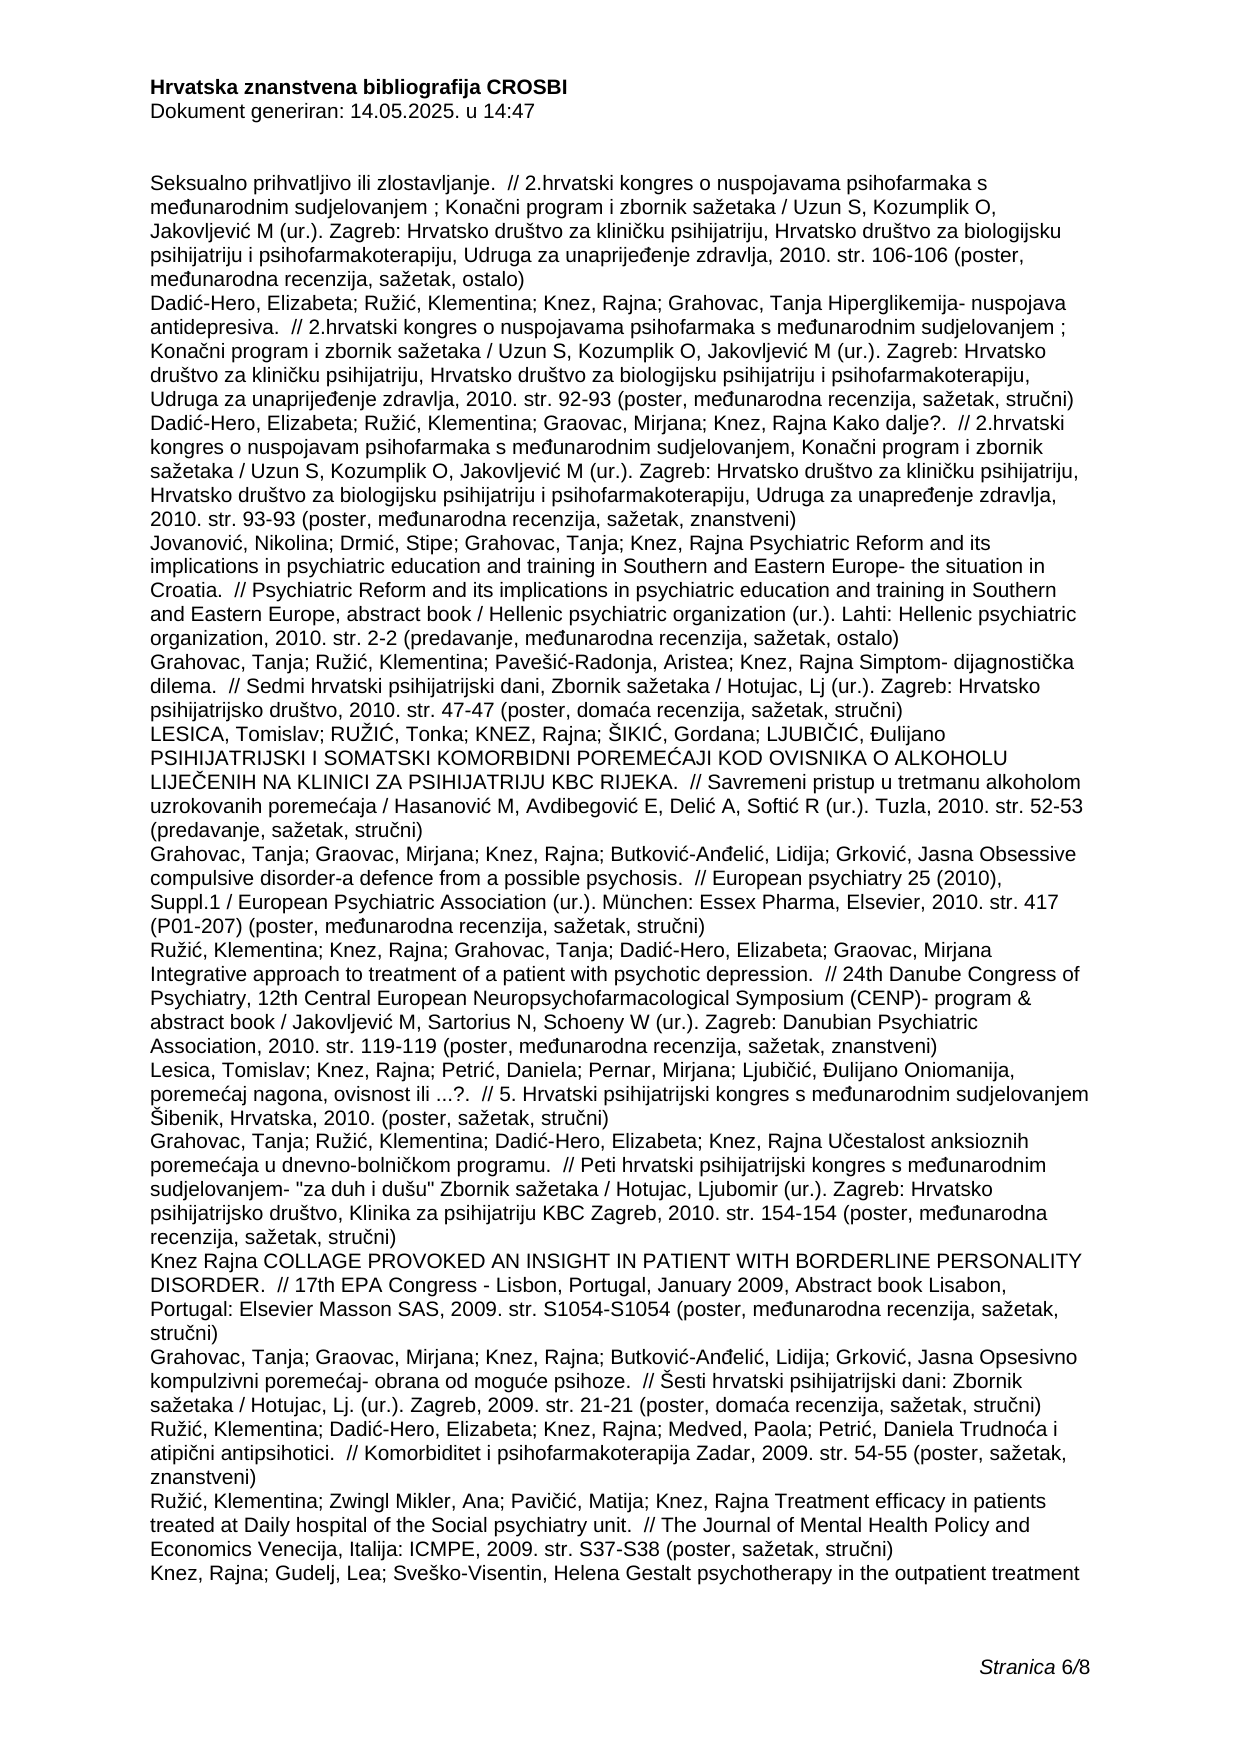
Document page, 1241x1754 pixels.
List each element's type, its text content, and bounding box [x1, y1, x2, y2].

text LESICA, Tomislav; RUŽIĆ, Tonka; KNEZ, Rajna; ŠIKIĆ, Gordana; LJUBIČIĆ, Đulijano [150, 722, 1090, 842]
text Ružić, Klementina; Dadić-Hero, Elizabeta; Knez, Rajna; Medved, Paola; Petrić, Daniela [150, 1417, 1090, 1489]
text Knez Rajna [150, 1249, 1090, 1345]
text Ružić, Klementina; Zwingl Mikler, Ana; Pavičić, Matija; Knez, Rajna [150, 1489, 1090, 1561]
text Grahovac, Tanja; Ružić, Klementina; Dadić-Hero, Elizabeta; Knez, Rajna [150, 1129, 1090, 1249]
text Grahovac, Tanja; Ružić, Klementina; Pavešić-Radonja, Aristea; Knez, Rajna [150, 650, 1090, 722]
text Ružić, Klementina; Knez, Rajna; Grahovac, Tanja; Dadić-Hero, Elizabeta; Graovac, Mirjana [150, 938, 1090, 1057]
text Lesica, Tomislav; Knez, Rajna; Petrić, Daniela; Pernar, Mirjana; Ljubičić, Đulijano [150, 1057, 1090, 1129]
text Dadić-Hero, Elizabeta; Ružić, Klementina; Graovac, Mirjana; Knez, Rajna [150, 411, 1090, 530]
text Grahovac, Tanja; Graovac, Mirjana; Knez, Rajna; Butković-Anđelić, Lidija; Grković, Jasna [150, 1345, 1090, 1417]
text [150, 1561, 1090, 1584]
text Dadić-Hero, Elizabeta; Ružić, Klementina; Knez, Rajna; Grahovac, Tanja [150, 291, 1090, 411]
text Grahovac, Tanja; Graovac, Mirjana; Knez, Rajna; Butković-Anđelić, Lidija; Grković, Jasna [150, 842, 1090, 938]
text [150, 171, 1090, 291]
text Jovanović, Nikolina; Drmić, Stipe; Grahovac, Tanja; Knez, Rajna [150, 530, 1090, 650]
